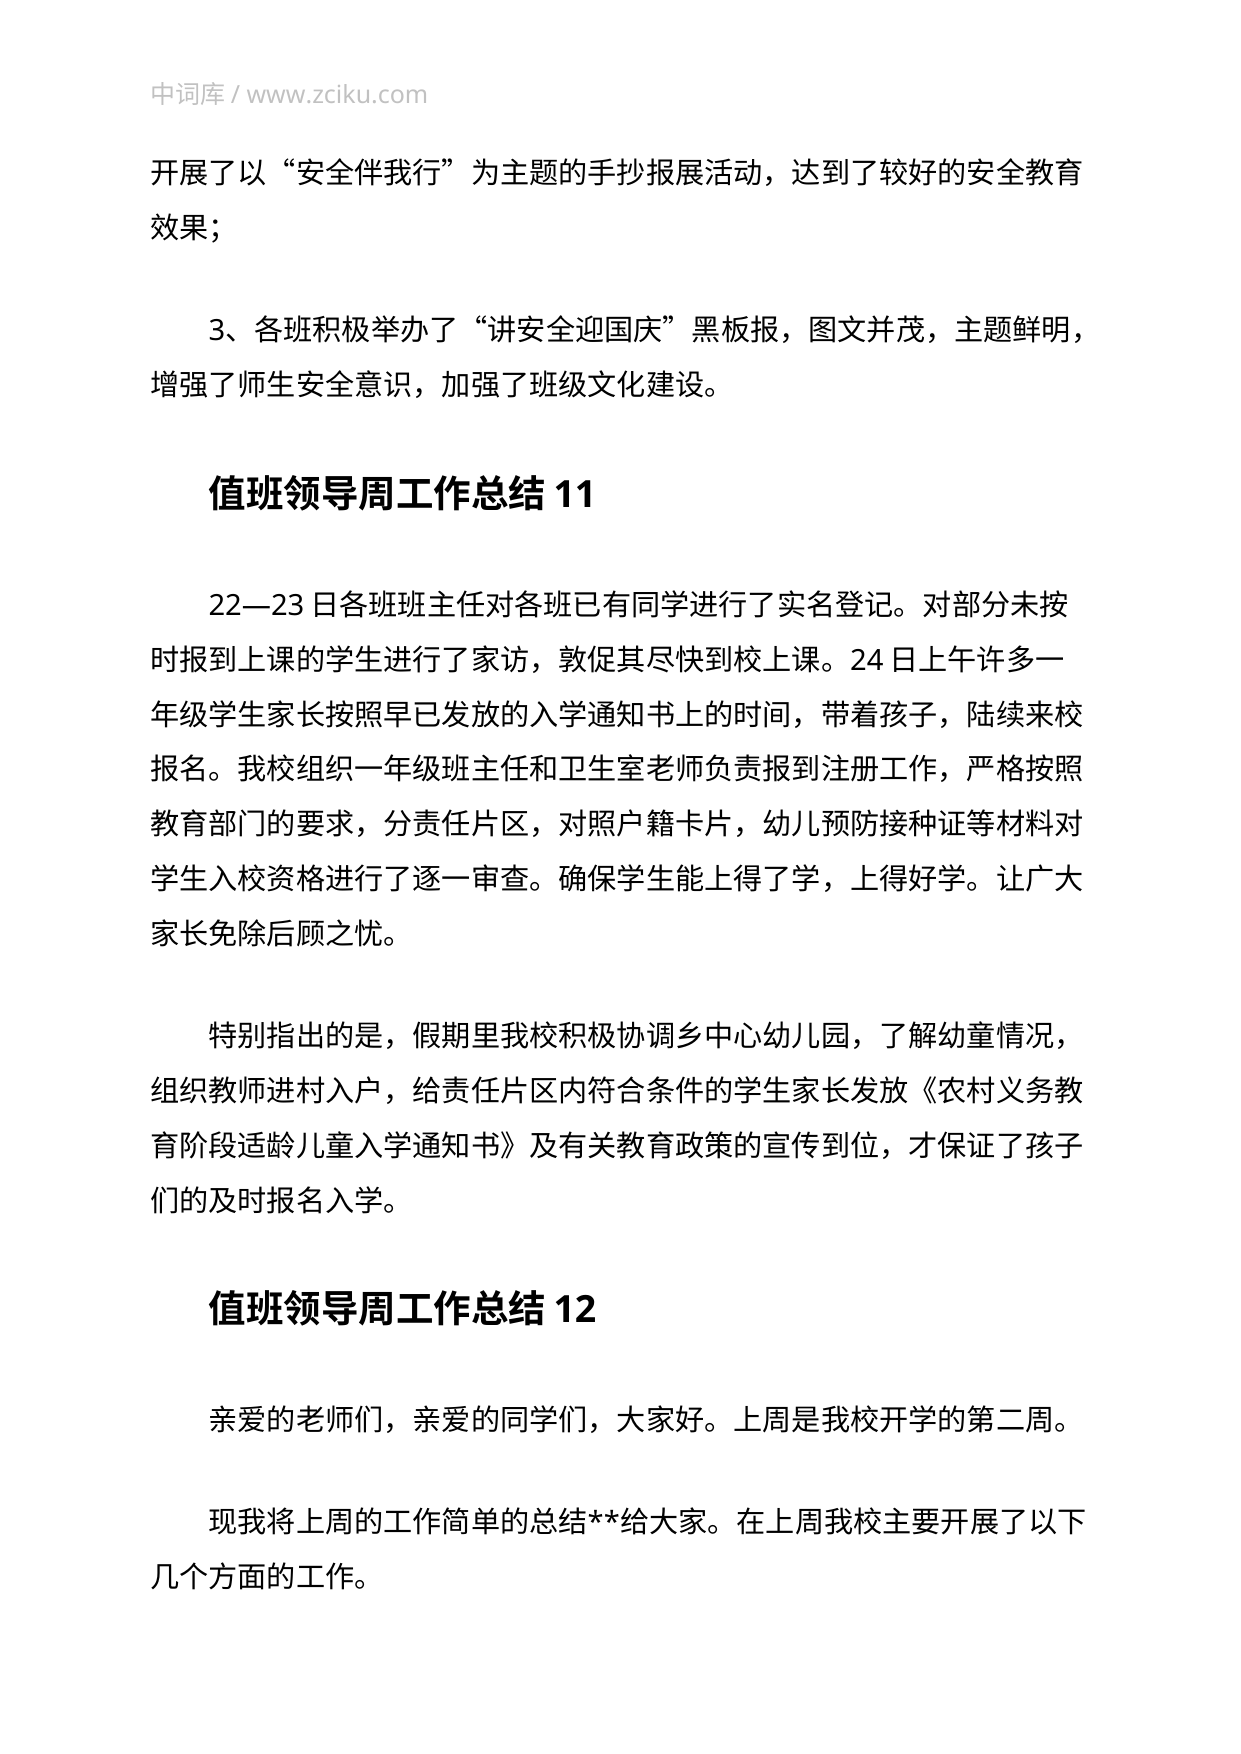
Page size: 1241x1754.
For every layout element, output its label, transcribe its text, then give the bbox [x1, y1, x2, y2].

text 3、各班积极举办了“讲安全迎国庆”黑板报，图文并茂，主题鲜明，增强了师生安全意识，加强了班级文化建设。 [150, 307, 1090, 404]
text 现我将上周的工作简单的总结**给大家。在上周我校主要开展了以下几个方面的工作。 [150, 1498, 1090, 1596]
text 值班领导周工作总结12 [150, 1279, 1090, 1333]
text 22—23日各班班主任对各班已有同学进行了实名登记。对部分未按时报到上课的学生进行了家访，敦促其尽快到校上课。24日上午许多一年级学生家长按照早已发放的入学通知书上的时间，带着孩子，陆续来校报名。我校组织一年级班主任和卫生室老师负责报到注册工作，严格按照教育部门的要求，分责任片区，对照户籍卡片，幼儿预防接种证等材料对学生入校资格进行了逐一审查。确保学生能上得了学，上得好学。让广大家长免除后顾之忧。 [150, 581, 1090, 953]
text 亲爱的老师们，亲爱的同学们，大家好。上周是我校开学的第二周。 [150, 1396, 1090, 1439]
text 特别指出的是，假期里我校积极协调乡中心幼儿园，了解幼童情况，组织教师进村入户，给责任片区内符合条件的学生家长发放《农村义务教育阶段适龄儿童入学通知书》及有关教育政策的宣传到位，才保证了孩子们的及时报名入学。 [150, 1012, 1090, 1219]
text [150, 150, 1090, 247]
text 值班领导周工作总结11 [150, 463, 1090, 518]
